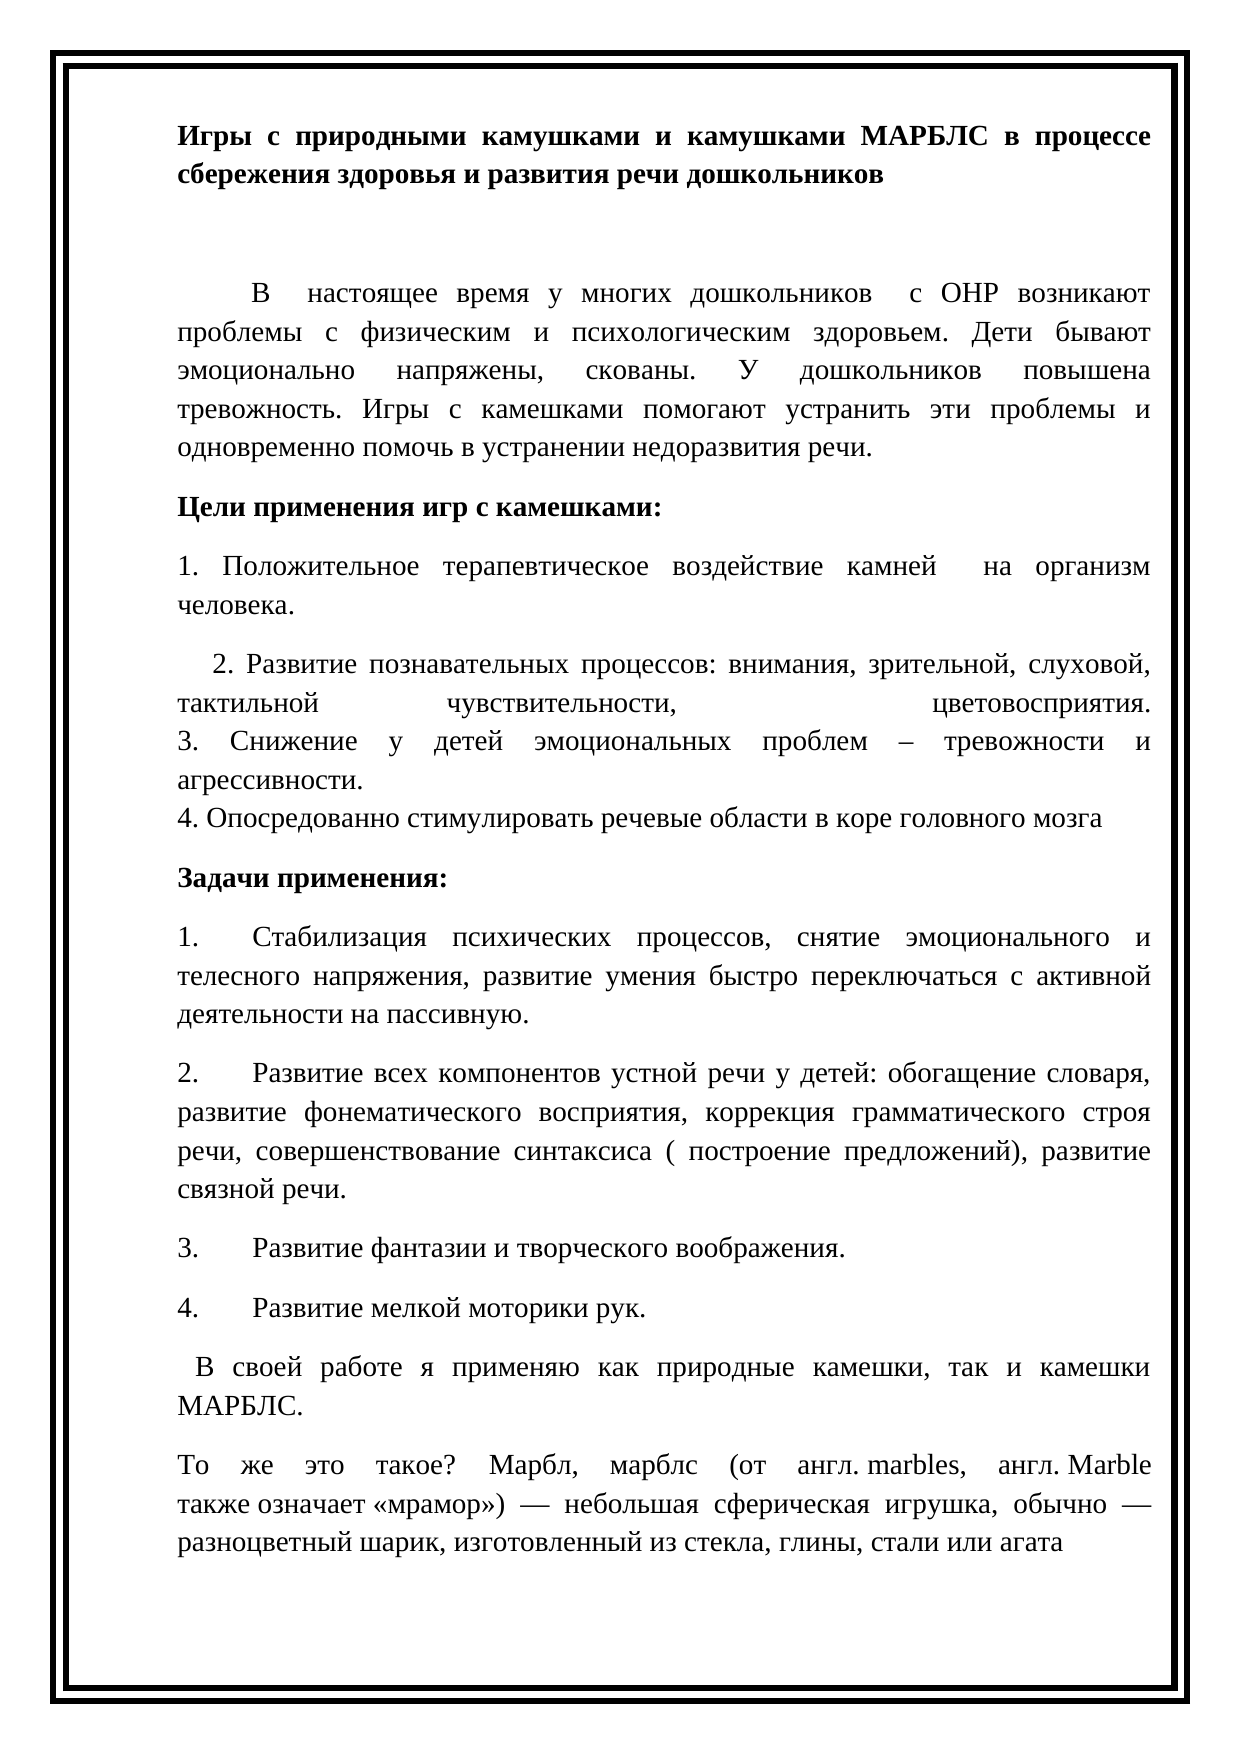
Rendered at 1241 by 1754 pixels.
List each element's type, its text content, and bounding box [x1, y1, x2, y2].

text 1. Положительное терапевтическое воздействие камней на организм человека. [177, 548, 1152, 620]
text Цели применения игр с камешками: [177, 489, 1152, 522]
text Задачи применения: [177, 860, 1152, 893]
text 2. Развитие познавательных процессов: внимания, зрительной, слуховой, тактильной чувствительности, цветовосприятия. 3. Снижение у детей эмоциональных проблем – тревожности и агрессивности. 4. Опосредованно стимулировать речевые области в коре головного мозга [177, 646, 1152, 834]
text То же это такое? Марбл, марблс (от англ. marbles, англ. Marble также означает «мрамор») — небольшая сферическая игрушка, обычно — разноцветный шарик, изготовленный из стекла, глины, стали или агата [177, 1447, 1152, 1558]
text В своей работе я применяю как природные камешки, так и камешки МАРБЛС. [177, 1349, 1152, 1421]
list Стабилизация психических процессов, снятие эмоционального и телесного напряжения, развитие умения быстро переключаться с активной деятельности на пассивную. [177, 919, 1152, 1030]
list Развитие мелкой моторики рук. [177, 1290, 1152, 1323]
list Развитие фантазии и творческого воображения. [177, 1231, 1152, 1264]
text Игры с природными камушками и камушками МАРБЛС в процессе сбережения здоровья и развития речи дошкольников [177, 118, 1152, 190]
list Развитие всех компонентов устной речи у детей: обогащение словаря, развитие фонематического восприятия, коррекция грамматического строя речи, совершенствование синтаксиса ( построение предложений), развитие связной речи. [177, 1056, 1152, 1205]
text В настоящее время у многих дошкольников с ОНР возникают проблемы с физическим и психологическим здоровьем. Дети бывают эмоционально напряжены, скованы. У дошкольников повышена тревожность. Игры с камешками помогают устранить эти проблемы и одновременно помочь в устранении недоразвития речи. [177, 275, 1152, 463]
